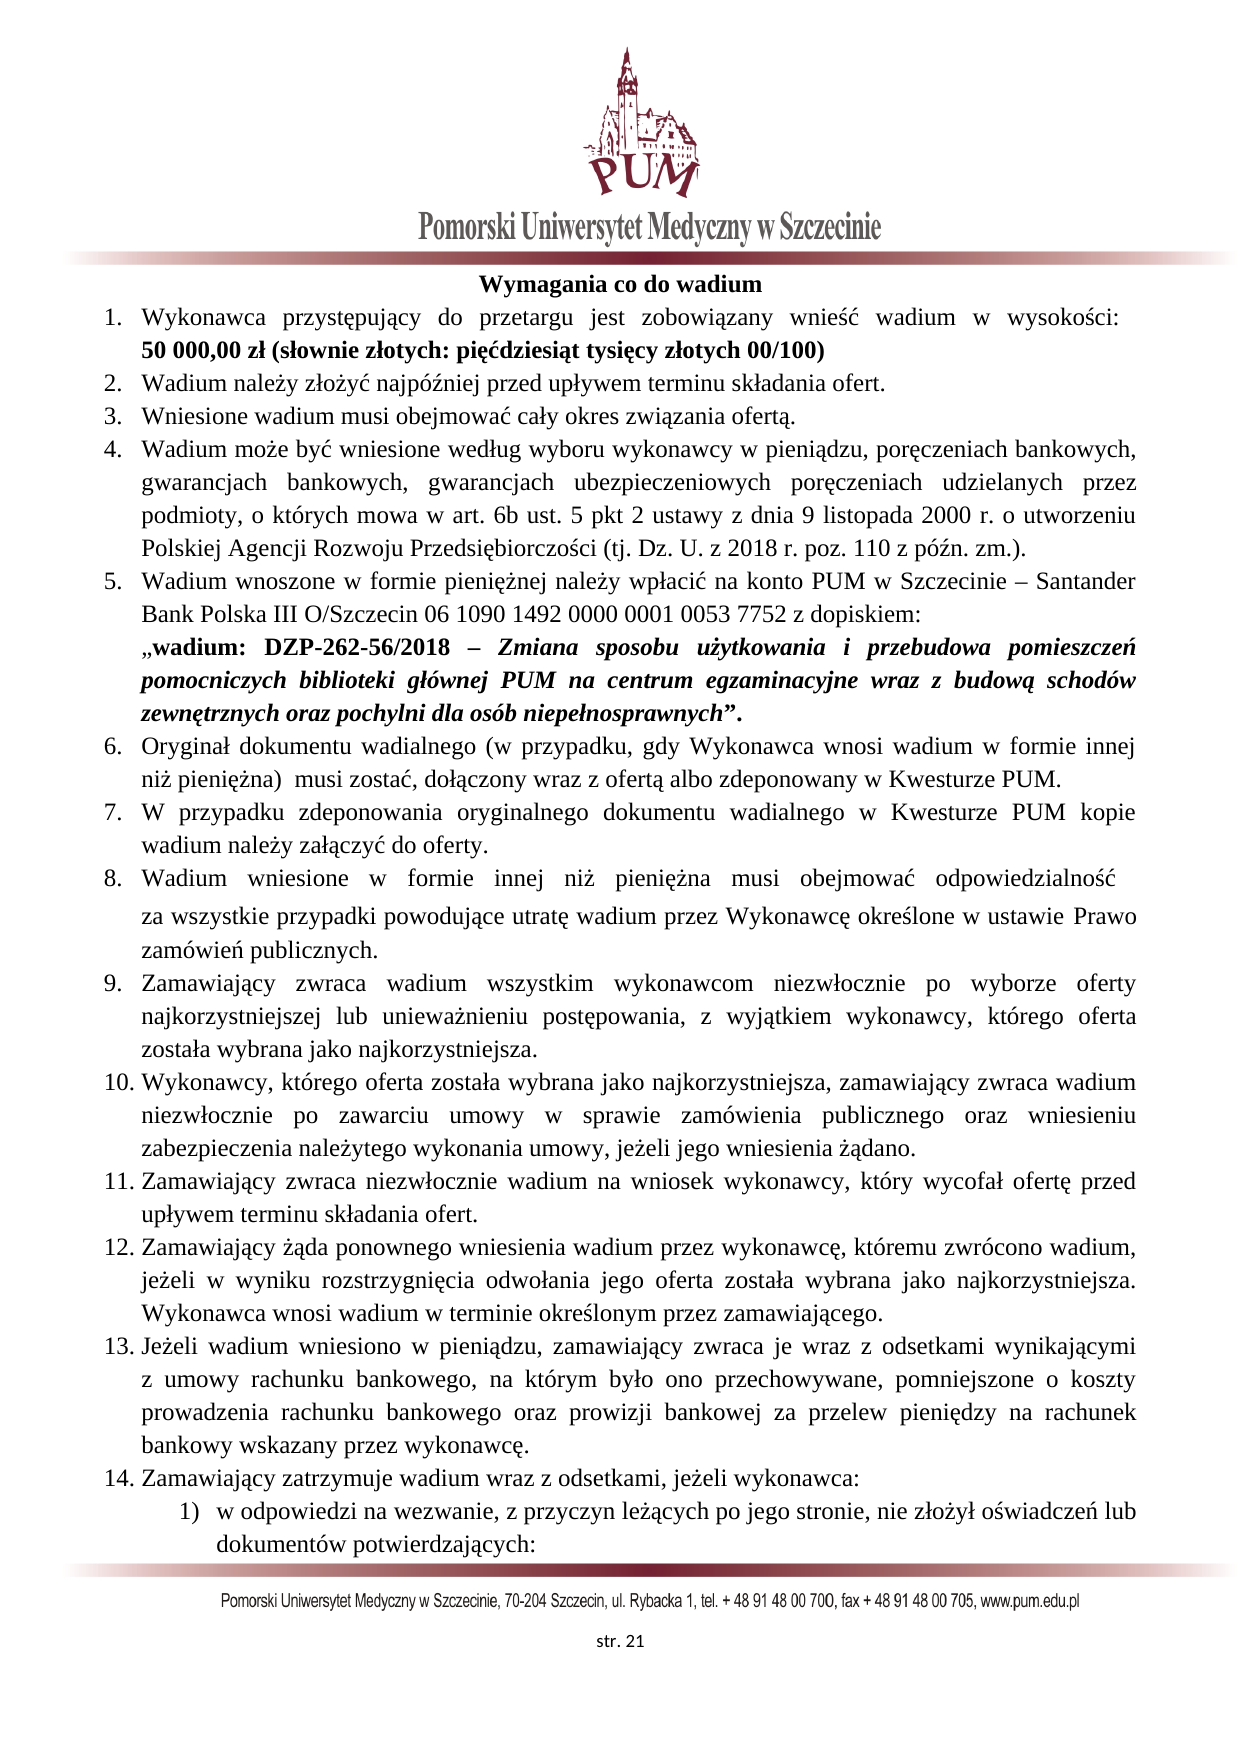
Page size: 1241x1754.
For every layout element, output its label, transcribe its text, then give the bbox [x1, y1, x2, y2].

list Wadium może być wniesione według wyboru wykonawcy w pieniądzu, poręczeniach bankowych, gwarancjach bankowych, gwarancjach ubezpieczeniowych poręczeniach udzielanych przez podmioty, o których mowa w art. 6b ust. 5 pkt 2 ustawy z dnia 9 listopada 2000 r. o utworzeniu Polskiej Agencji Rozwoju Przedsiębiorczości (tj. Dz. U. z 2018 r. poz. 110 z późn. zm.). [103, 434, 1137, 562]
list Zamawiający zatrzymuje wadium wraz z odsetkami, jeżeli wykonawca: [103, 1463, 1137, 1492]
list Zamawiający zwraca wadium wszystkim wykonawcom niezwłocznie po wyborze oferty najkorzystniejszej lub unieważnieniu postępowania, z wyjątkiem wykonawcy, którego oferta została wybrana jako najkorzystniejsza. [103, 968, 1137, 1063]
text „wadium: DZP-262-56/2018 – Zmiana sposobu użytkowania i przebudowa pomieszczeń pomocniczych biblioteki głównej PUM na centrum egzaminacyjne wraz z budową schodów zewnętrznych oraz pochylni dla osób niepełnosprawnych”. [141, 632, 1137, 727]
list Wadium wnoszone w formie pieniężnej należy wpłacić na konto PUM w Szczecinie – Santander Bank Polska III O/Szczecin 06 1090 1492 0000 0001 0053 7752 z dopiskiem: [103, 566, 1137, 628]
list Wniesione wadium musi obejmować cały okres związania ofertą. [103, 401, 1137, 430]
text Wymagania co do wadium [103, 207, 1137, 298]
list Wadium wniesione w formie innej niż pieniężna musi obejmować odpowiedzialność za wszystkie przypadki powodujące utratę wadium przez Wykonawcę określone w ustawie Prawo zamówień publicznych. [103, 863, 1137, 964]
list Zamawiający zwraca niezwłocznie wadium na wniosek wykonawcy, który wycofał ofertę przed upływem terminu składania ofert. [103, 1166, 1137, 1228]
list Wadium należy złożyć najpóźniej przed upływem terminu składania ofert. [103, 368, 1137, 397]
list W przypadku zdeponowania oryginalnego dokumentu wadialnego w Kwesturze PUM kopie wadium należy załączyć do oferty. [103, 797, 1137, 859]
list Oryginał dokumentu wadialnego (w przypadku, gdy Wykonawca wnosi wadium w formie innej niż pieniężna) musi zostać, dołączony wraz z ofertą albo zdeponowany w Kwesturze PUM. [103, 731, 1137, 793]
list Jeżeli wadium wniesiono w pieniądzu, zamawiający zwraca je wraz z odsetkami wynikającymi z umowy rachunku bankowego, na którym było ono przechowywane, pomniejszone o koszty prowadzenia rachunku bankowego oraz prowizji bankowej za przelew pieniędzy na rachunek bankowy wskazany przez wykonawcę. [103, 1331, 1137, 1459]
picture [58, 46, 1240, 265]
list Wykonawcy, którego oferta została wybrana jako najkorzystniejsza, zamawiający zwraca wadium niezwłocznie po zawarciu umowy w sprawie zamówienia publicznego oraz wniesieniu zabezpieczenia należytego wykonania umowy, jeżeli jego wniesienia żądano. [103, 1067, 1137, 1162]
list Wykonawca przystępujący do przetargu jest zobowiązany wnieść wadium w wysokości: 50 000,00 zł (słownie złotych: pięćdziesiąt tysięcy złotych 00/100) [103, 302, 1137, 364]
list Zamawiający żąda ponownego wniesienia wadium przez wykonawcę, któremu zwrócono wadium, jeżeli w wyniku rozstrzygnięcia odwołania jego oferta została wybrana jako najkorzystniejsza. Wykonawca wnosi wadium w terminie określonym przez zamawiającego. [103, 1232, 1137, 1327]
picture [58, 1563, 1240, 1611]
list w odpowiedzi na wezwanie, z przyczyn leżących po jego stronie, nie złożył oświadczeń lub dokumentów potwierdzających: [178, 1496, 1137, 1558]
